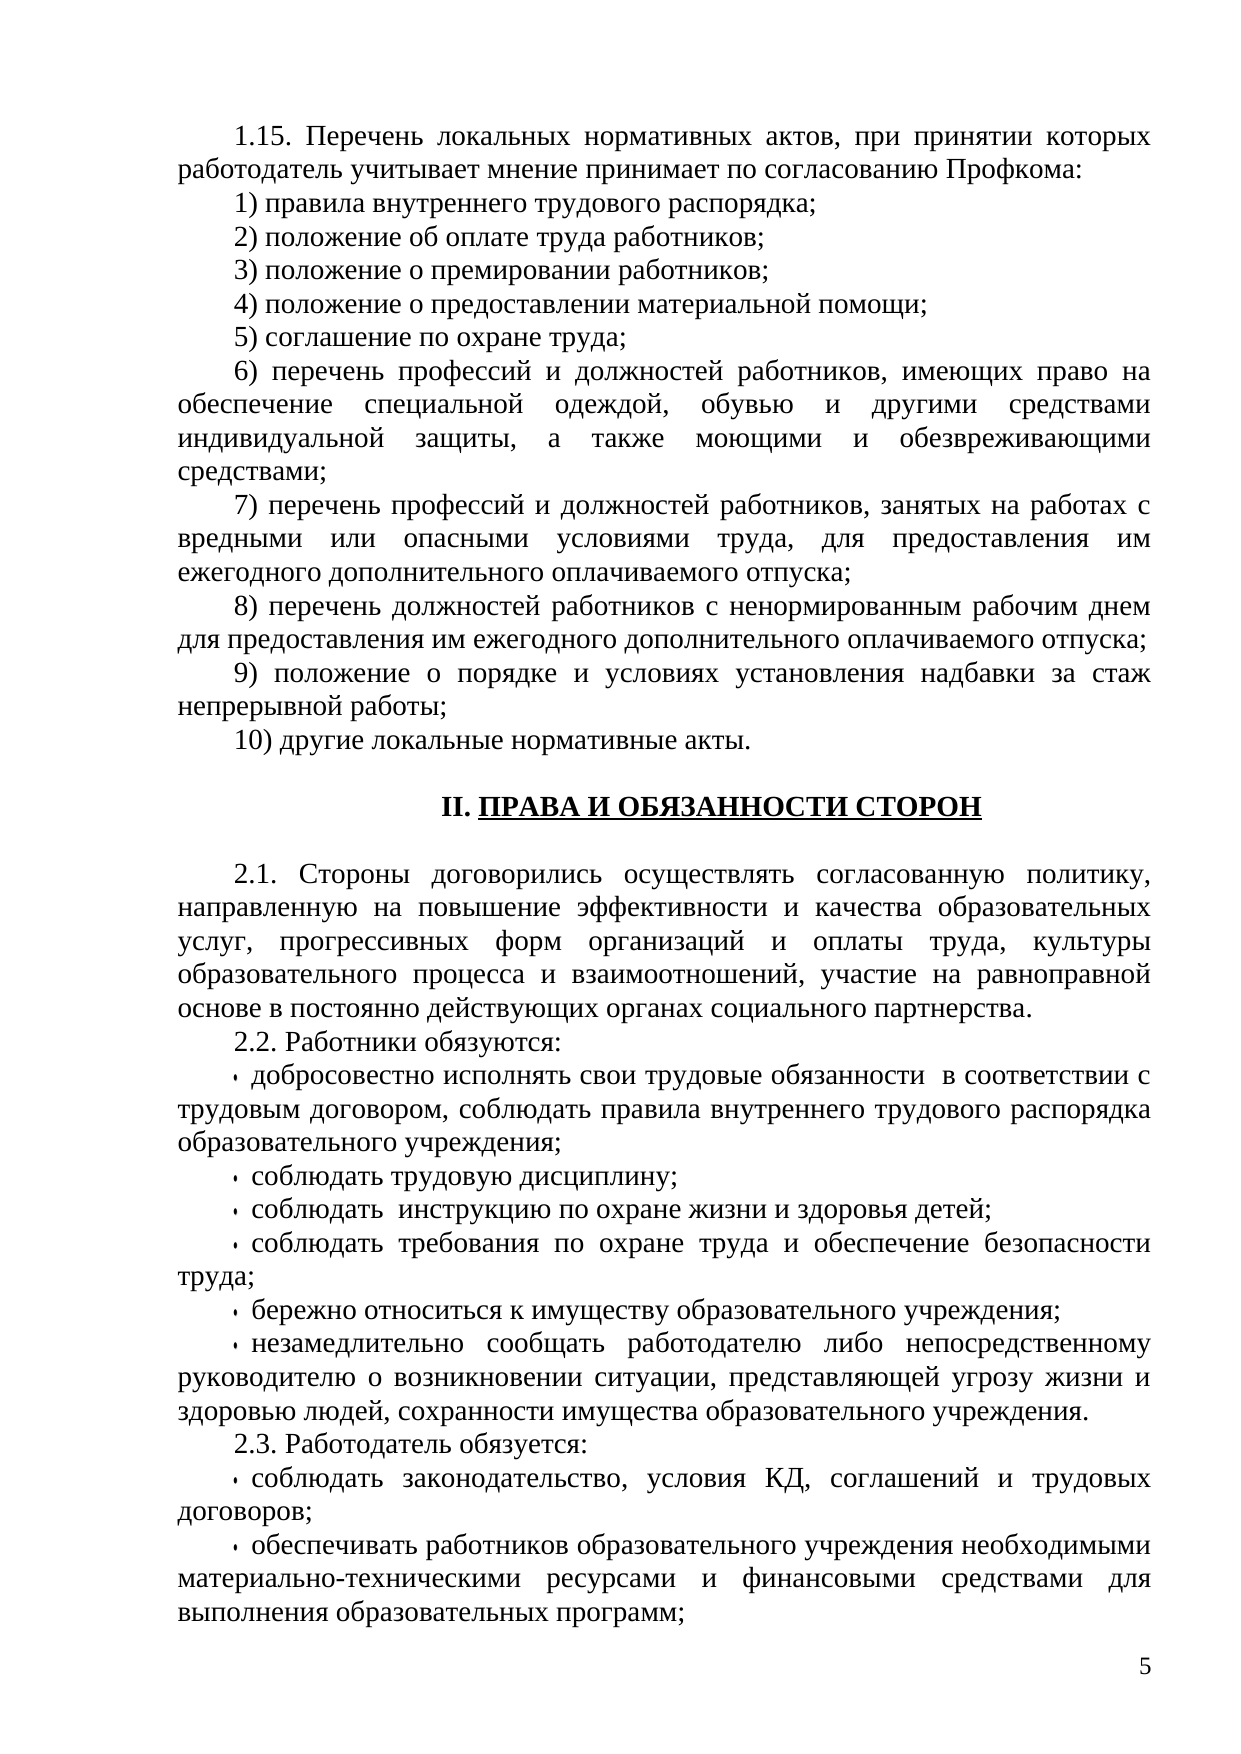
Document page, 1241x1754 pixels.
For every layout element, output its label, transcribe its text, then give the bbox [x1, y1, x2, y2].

list соблюдать трудовую дисциплину; [177, 1158, 1152, 1191]
text 2.1. Стороны договорились осуществлять согласованную политику, направленную на повышение эффективности и качества образовательных услуг, прогрессивных форм организаций и оплаты труда, культуры образовательного процесса и взаимоотношений, участие на равноправной основе в постоянно действующих органах социального партнерства. [177, 856, 1152, 1024]
list соблюдать законодательство, условия КД, соглашений и трудовых договоров; [177, 1460, 1152, 1527]
text 2.2. Работники обязуются: [177, 1024, 1152, 1057]
list незамедлительно сообщать работодателю либо непосредственному руководителю о возникновении ситуации, представляющей угрозу жизни и здоровью людей, сохранности имущества образовательного учреждения. [177, 1326, 1152, 1426]
list соблюдать требования по охране труда и обеспечение безопасности труда; [177, 1225, 1152, 1292]
list соблюдать инструкцию по охране жизни и здоровья детей; [177, 1191, 1152, 1225]
text 5) соглашение по охране труда; [177, 319, 1152, 353]
list обеспечивать работников образовательного учреждения необходимыми материально-техническими ресурсами и финансовыми средствами для выполнения образовательных программ; [177, 1527, 1152, 1627]
text 7) перечень профессий и должностей работников, занятых на работах с вредными или опасными условиями труда, для предоставления им ежегодного дополнительного оплачиваемого отпуска; [177, 487, 1152, 588]
text 8) перечень должностей работников с ненормированным рабочим днем для предоставления им ежегодного дополнительного оплачиваемого отпуска; [177, 588, 1152, 655]
text 1.15. Перечень локальных нормативных актов, при принятии которых работодатель учитывает мнение принимает по согласованию Профкома: [177, 118, 1152, 185]
text 6) перечень профессий и должностей работников, имеющих право на обеспечение специальной одеждой, обувью и другими средствами индивидуальной защиты, а также моющими и обезвреживающими средствами; [177, 353, 1152, 487]
text 10) другие локальные нормативные акты. [177, 722, 1152, 755]
text 2.3. Работодатель обязуется: [177, 1426, 1152, 1460]
text II. ПРАВА И ОБЯЗАННОСТИ СТОРОН [177, 789, 1152, 822]
text 2) положение об оплате труда работников; [177, 219, 1152, 252]
list бережно относиться к имуществу образовательного учреждения; [177, 1292, 1152, 1326]
text 1) правила внутреннего трудового распорядка; [177, 185, 1152, 219]
text 9) положение о порядке и условиях установления надбавки за стаж непрерывной работы; [177, 655, 1152, 722]
list добросовестно исполнять свои трудовые обязанности в соответствии с трудовым договором, соблюдать правила внутреннего трудового распорядка образовательного учреждения; [177, 1057, 1152, 1158]
text 3) положение о премировании работников; [177, 252, 1152, 286]
text 4) положение о предоставлении материальной помощи; [177, 286, 1152, 319]
